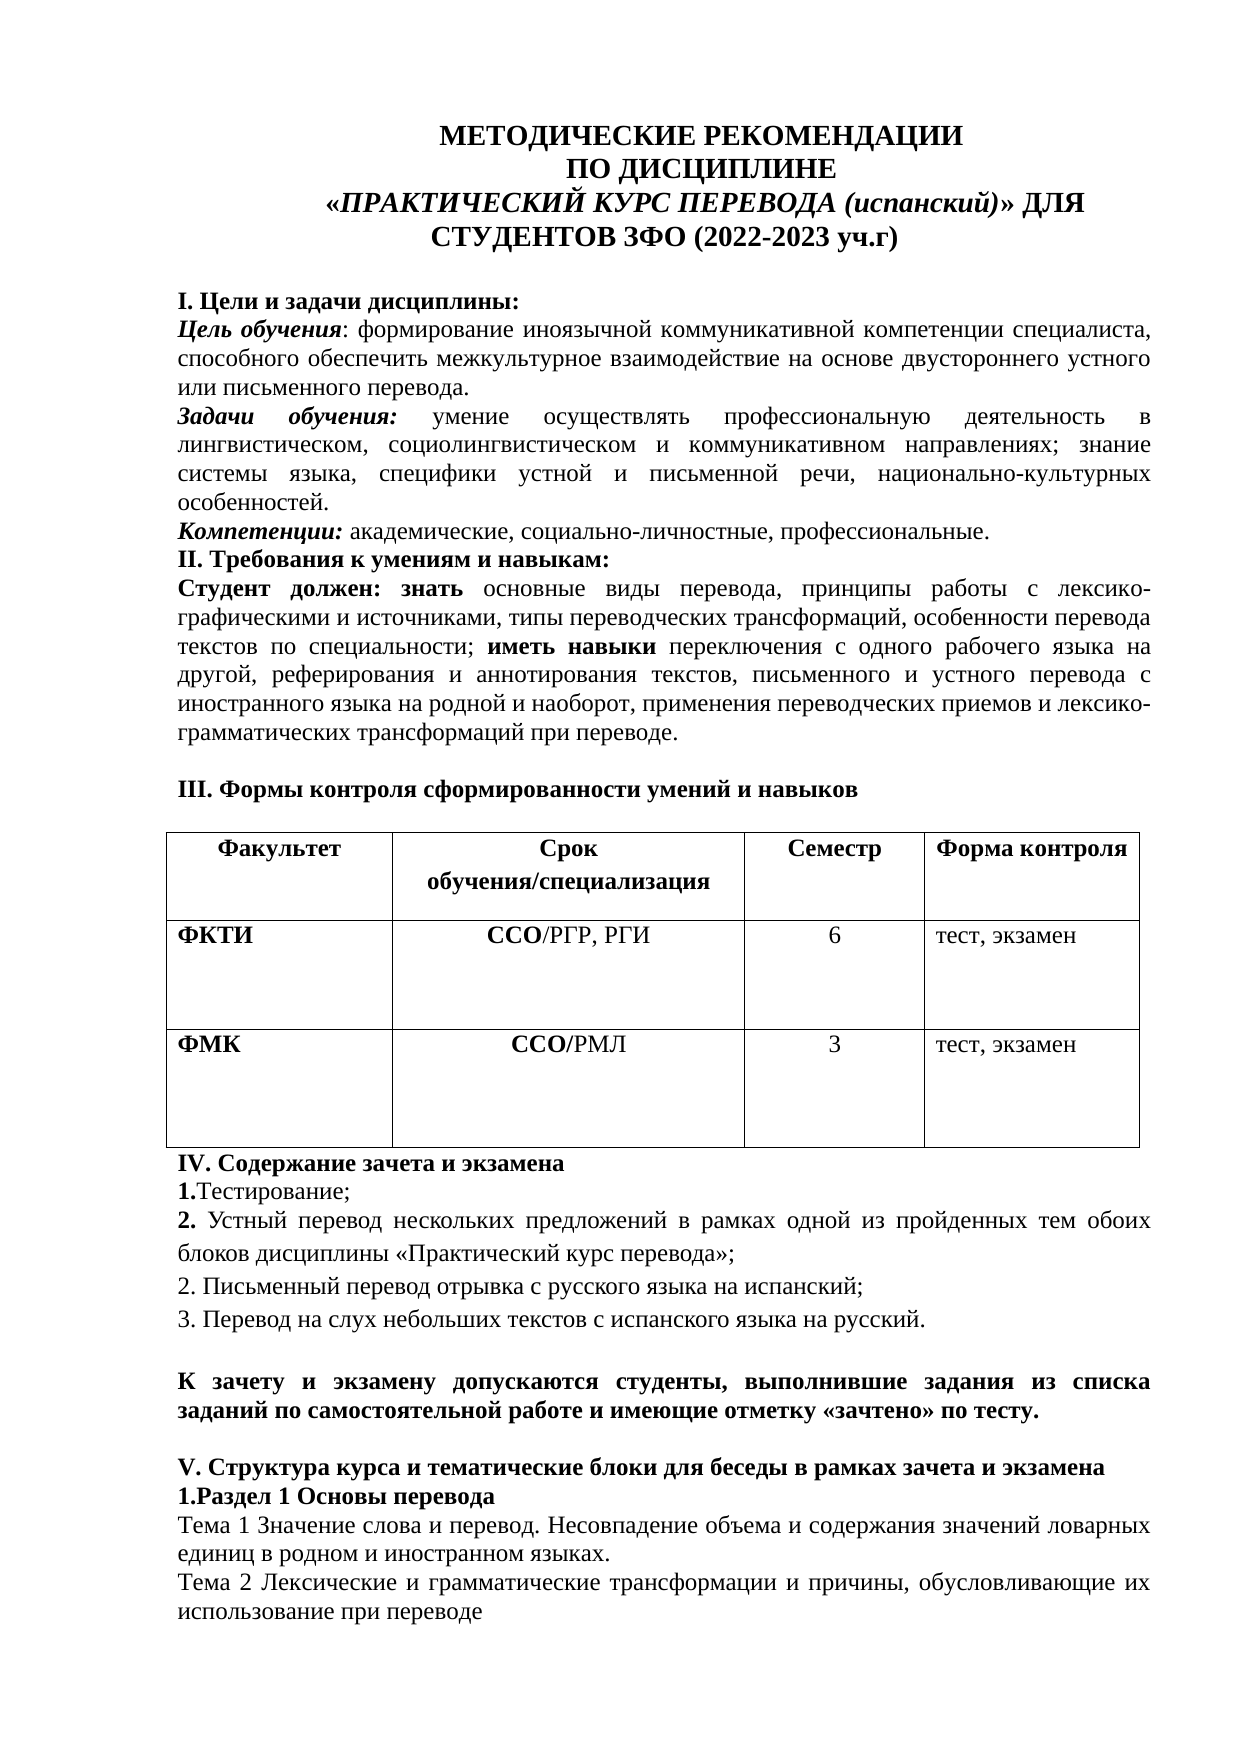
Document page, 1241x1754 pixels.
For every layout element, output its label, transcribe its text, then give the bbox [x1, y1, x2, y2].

table_header Семестр [745, 833, 924, 919]
table_cell ФКТИ [167, 921, 392, 1028]
table_cell 3 [745, 1030, 924, 1147]
text I. Цeли и задачи дисциплины: [177, 286, 1152, 314]
text 2. Письменный перевод отрывка с русского языка на испанский; [177, 1271, 1152, 1300]
text Задачи обучения: умение осуществлять профессиональную деятельность в лингвистическом, социолингвистическом и коммуникативном направлениях; знание системы языка, специфики устной и письменной речи, национально-культурных особенностей. [177, 401, 1152, 516]
table_cell тест, экзамен [925, 1030, 1139, 1147]
text 1.Раздел 1 Основы перевода [177, 1481, 1152, 1510]
text II. Требования к умениям и навыкам: [177, 544, 1152, 573]
text Тема 2 Лексические и грамматические трансформации и причины, обусловливающие их использование при переводе [177, 1567, 1152, 1625]
text III. Формы контроля сформированности умений и навыков [177, 774, 1152, 803]
table_header Факультет [167, 833, 392, 919]
text «ПРАКТИЧЕСКИЙ КУРС ПЕРЕВОДА (испанский)» ДЛЯ СТУДЕНТОВ ЗФО (2022-2023 уч.г) [177, 185, 1152, 252]
text ПО ДИСЦИПЛИНЕ [177, 152, 1152, 185]
text IV. Содержание зачета и экзамена [177, 1148, 1152, 1176]
text 3. Перевод на слух небольших текстов с испанского языка на русский. [177, 1304, 1152, 1333]
text МЕТОДИЧЕСКИЕ РЕКОМЕНДАЦИИ [177, 118, 1152, 152]
text Компетенции: академические, социально-личностные, профессиональные. [177, 516, 1152, 544]
text К зачету и экзамену допускаются студенты, выполнившие задания из списка заданий по самостоятельной работе и имеющие отметку «зачтено» по тесту. [177, 1366, 1152, 1423]
text 2. Устный перевод нескольких предложений в рамках одной из пройденных тем обоих блоков дисциплины «Практический курс перевода»; [177, 1205, 1152, 1267]
text 1.Тестирование; [177, 1176, 1152, 1205]
table_cell ССО/РГР, РГИ [393, 921, 744, 1028]
table_cell ФМК [167, 1030, 392, 1147]
table_cell ССО/РМЛ [393, 1030, 744, 1147]
table_cell 6 [745, 921, 924, 1028]
text Тема 1 Значение слова и перевод. Несовпадение объема и содержания значений ловарных единиц в родном и иностранном языках. [177, 1510, 1152, 1567]
text Студент должен: знать основные виды перевода, принципы работы с лексико-графическими и источниками, типы переводческих трансформаций, особенности перевода текстов по специальности; иметь навыки переключения с одного рабочего языка на другой, реферирования и аннотирования текстов, письменного и устного перевода с иностранного языка на родной и наоборот, применения переводческих приемов и лексико-грамматических трансформаций при переводе. [177, 573, 1152, 746]
table_cell тест, экзамен [925, 921, 1139, 1028]
table_header Форма контроля [925, 833, 1139, 919]
text Цель обучения: формирование иноязычной коммуникативной компетенции специалиста, способного обеспечить межкультурное взаимодействие на основе двустороннего устного или письменного перевода. [177, 314, 1152, 401]
text V. Структура курса и тематические блоки для беседы в рамках зачета и экзамена [177, 1452, 1152, 1481]
table_header Срок обучения/специализация [393, 833, 744, 919]
